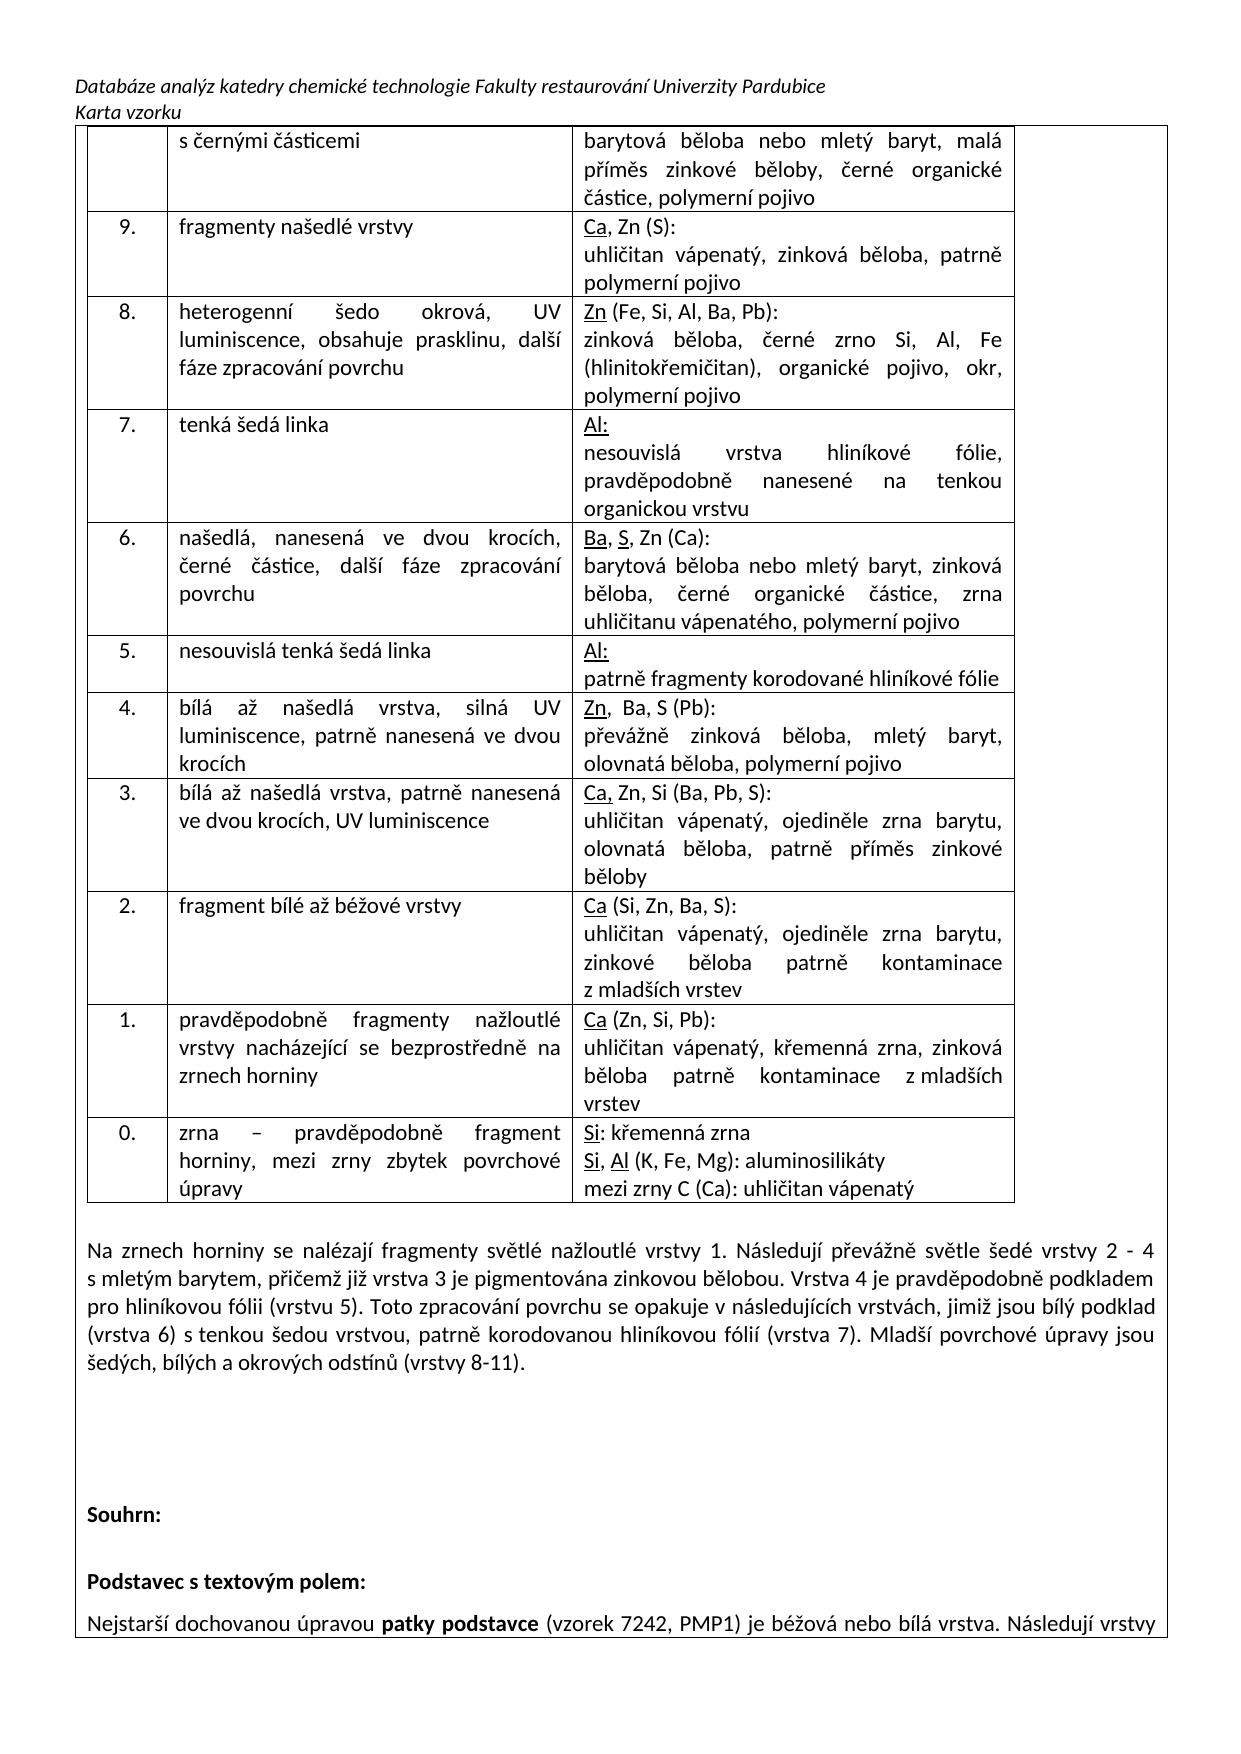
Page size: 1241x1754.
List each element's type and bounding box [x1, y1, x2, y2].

table_cell [76, 126, 1167, 1637]
